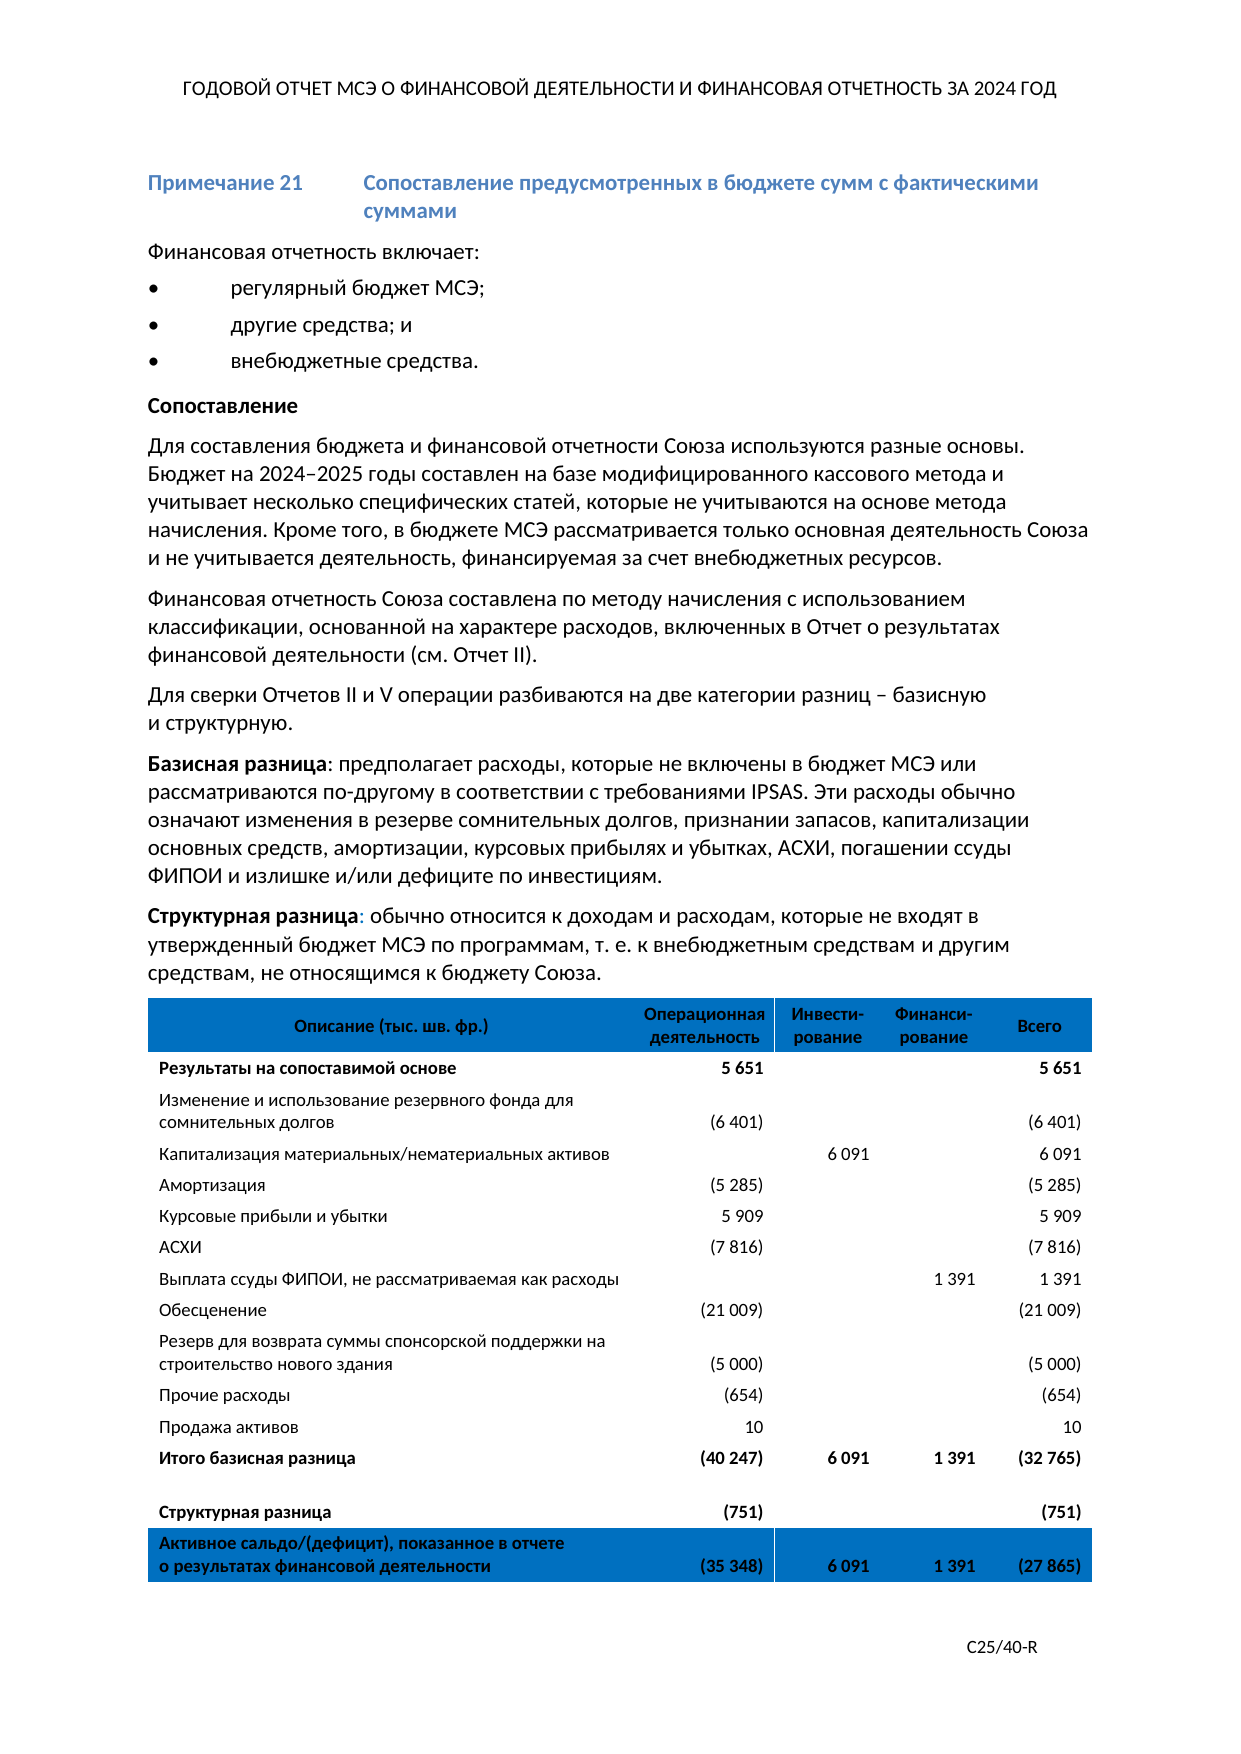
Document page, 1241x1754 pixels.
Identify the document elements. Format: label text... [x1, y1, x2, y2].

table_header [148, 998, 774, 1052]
text Структурная разница: обычно относится к доходам и расходам, которые не входят в утвержденный бюджет МСЭ по программам, т. е. к внебюджетным средствам и другим средствам, не относящимся к бюджету Союза. [148, 902, 1092, 986]
text • регулярный бюджет МСЭ; [148, 273, 1092, 301]
text • внебюджетные средства. [148, 346, 1092, 374]
text • другие средства; и [148, 310, 1092, 338]
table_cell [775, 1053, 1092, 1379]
subtitle Сопоставление [148, 391, 1092, 419]
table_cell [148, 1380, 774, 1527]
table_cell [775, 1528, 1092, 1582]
text Финансовая отчетность Союза составлена по методу начисления с использованием классификации, основанной на характере расходов, включенных в Отчет о результатах финансовой деятельности (см. Отчет II). [148, 584, 1092, 668]
text Базисная разница: предполагает расходы, которые не включены в бюджет МСЭ или рассматриваются по-другому в соответствии с требованиями IPSAS. Эти расходы обычно означают изменения в резерве сомнительных долгов, признании запасов, капитализации основных средств, амортизации, курсовых прибылях и убытках, АСХИ, погашении ссуды ФИПОИ и излишке и/или дефиците по инвестициям. [148, 749, 1092, 889]
text Финансовая отчетность включает: [148, 237, 1092, 265]
text Для сверки Отчетов II и V операции разбиваются на две категории разниц – базисную и структурную. [148, 681, 1092, 737]
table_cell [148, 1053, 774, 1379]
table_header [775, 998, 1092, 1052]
text Для составления бюджета и финансовой отчетности Союза используются разные основы. Бюджет на 2024–2025 годы составлен на базе модифицированного кассового метода и учитывает несколько специфических статей, которые не учитываются на основе метода начисления. Кроме того, в бюджете МСЭ рассматривается только основная деятельность Союза и не учитывается деятельность, финансируемая за счет внебюджетных ресурсов. [148, 431, 1092, 571]
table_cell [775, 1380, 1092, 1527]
subtitle Примечание 21 Сопоставление предусмотренных в бюджете сумм с фактическими суммами [148, 168, 1092, 224]
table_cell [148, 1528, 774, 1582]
